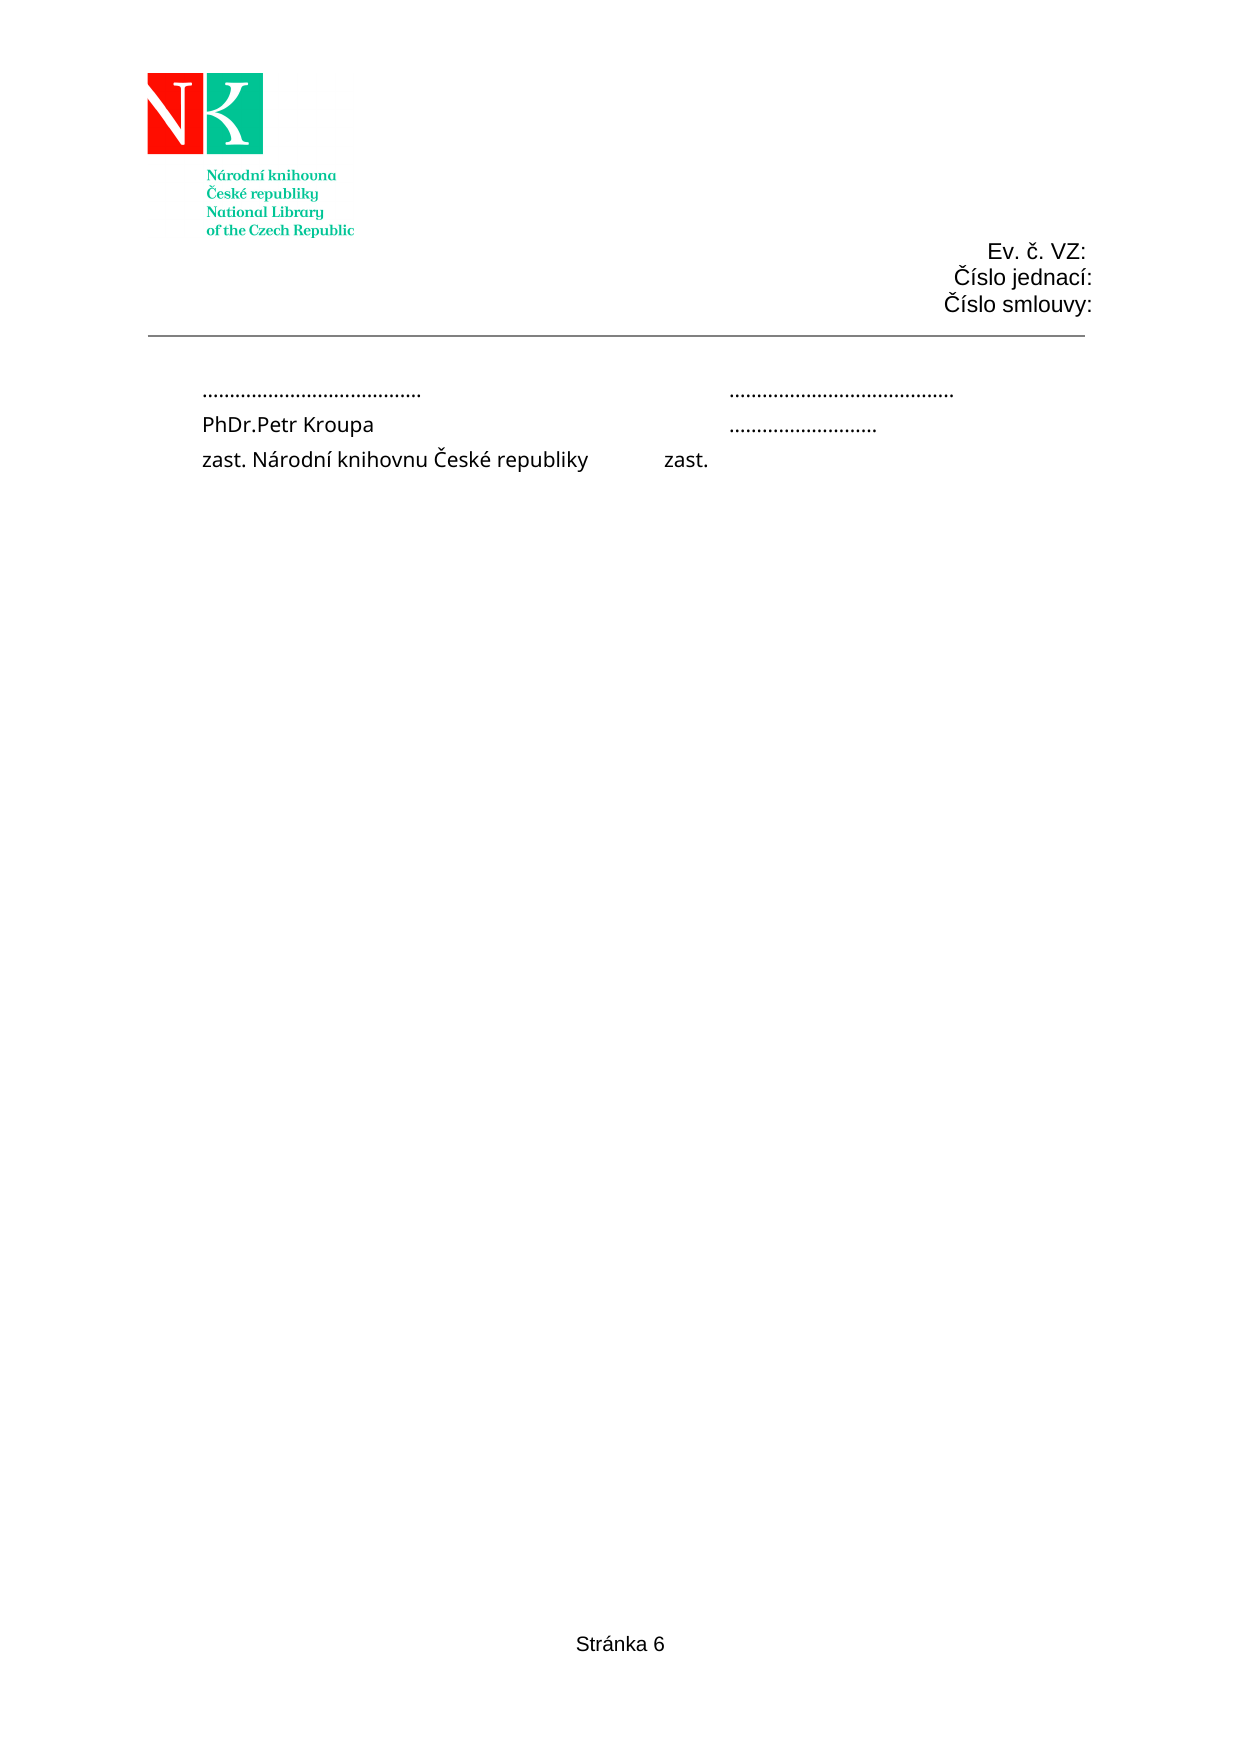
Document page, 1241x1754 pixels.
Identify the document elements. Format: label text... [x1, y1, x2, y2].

picture [147, 73, 354, 238]
text …………………………………. ………………………………….. [148, 376, 1092, 404]
text PhDr.Petr Kroupa ……………………… [148, 410, 1092, 439]
text zast. Národní knihovnu České republiky zast. [148, 445, 1092, 473]
